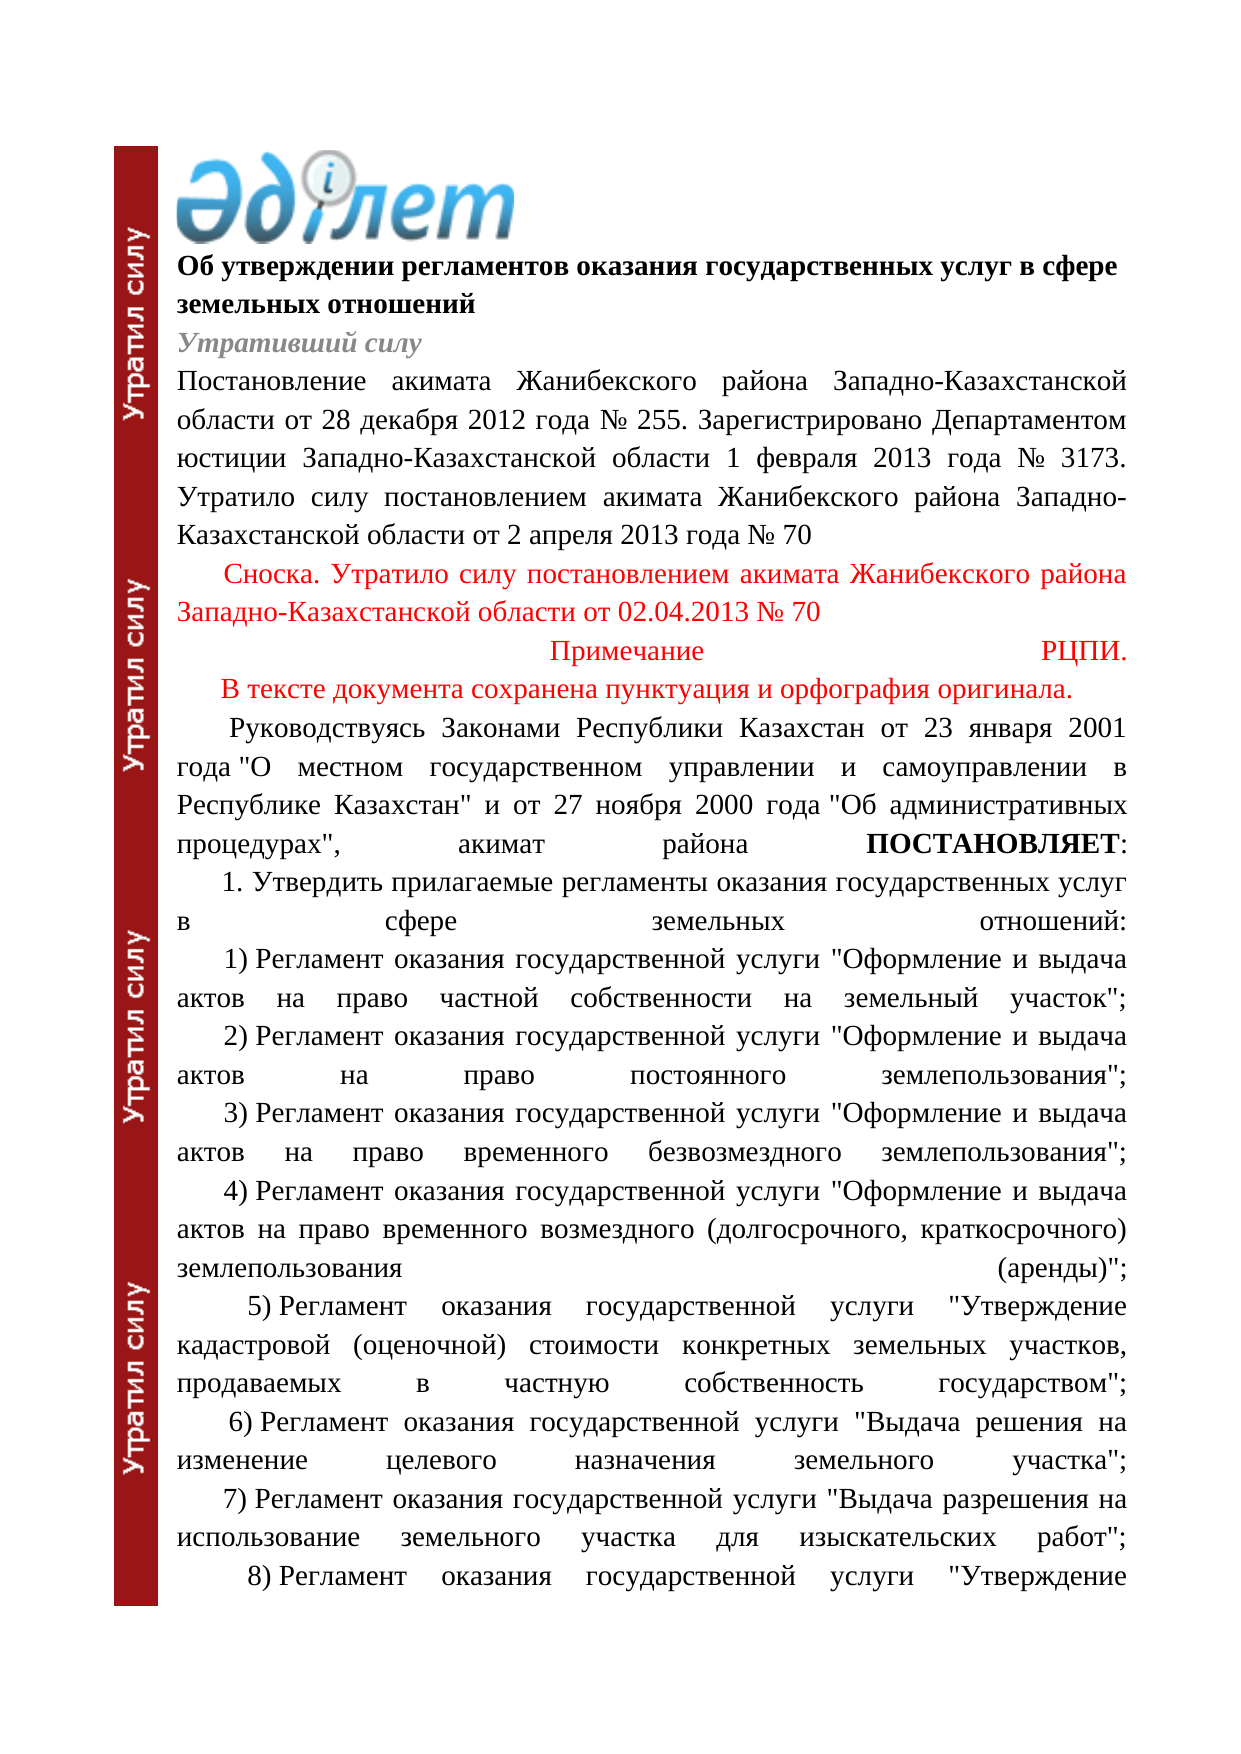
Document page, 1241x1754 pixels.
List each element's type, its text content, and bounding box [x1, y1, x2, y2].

text Сноска. Утратило силу постановлением акимата Жанибекского района Западно-Казахстанской области от 02.04.2013 № 70 [112, 556, 1128, 628]
text Постановление акимата Жанибекского района Западно-Казахстанской области от 28 декабря 2012 года № 255. Зарегистрировано Департаментом юстиции Западно-Казахстанской области 1 февраля 2013 года № 3173. Утратило силу постановлением акимата Жанибекского района Западно-Казахстанской области от 2 апреля 2013 года № 70 [112, 363, 1128, 551]
picture [114, 551, 158, 556]
picture [176, 150, 515, 244]
text Примечание РЦПИ. В тексте документа сохранена пунктуация и орфография оригинала. [112, 633, 1128, 705]
picture [114, 320, 158, 325]
picture [114, 705, 158, 710]
text Об утверждении регламентов оказания государственных услуг в сфере земельных отношений [112, 248, 1128, 320]
picture [114, 358, 158, 363]
text Утративший силу [112, 325, 1128, 358]
picture [114, 628, 158, 633]
picture [114, 1592, 158, 1606]
picture [114, 146, 158, 248]
